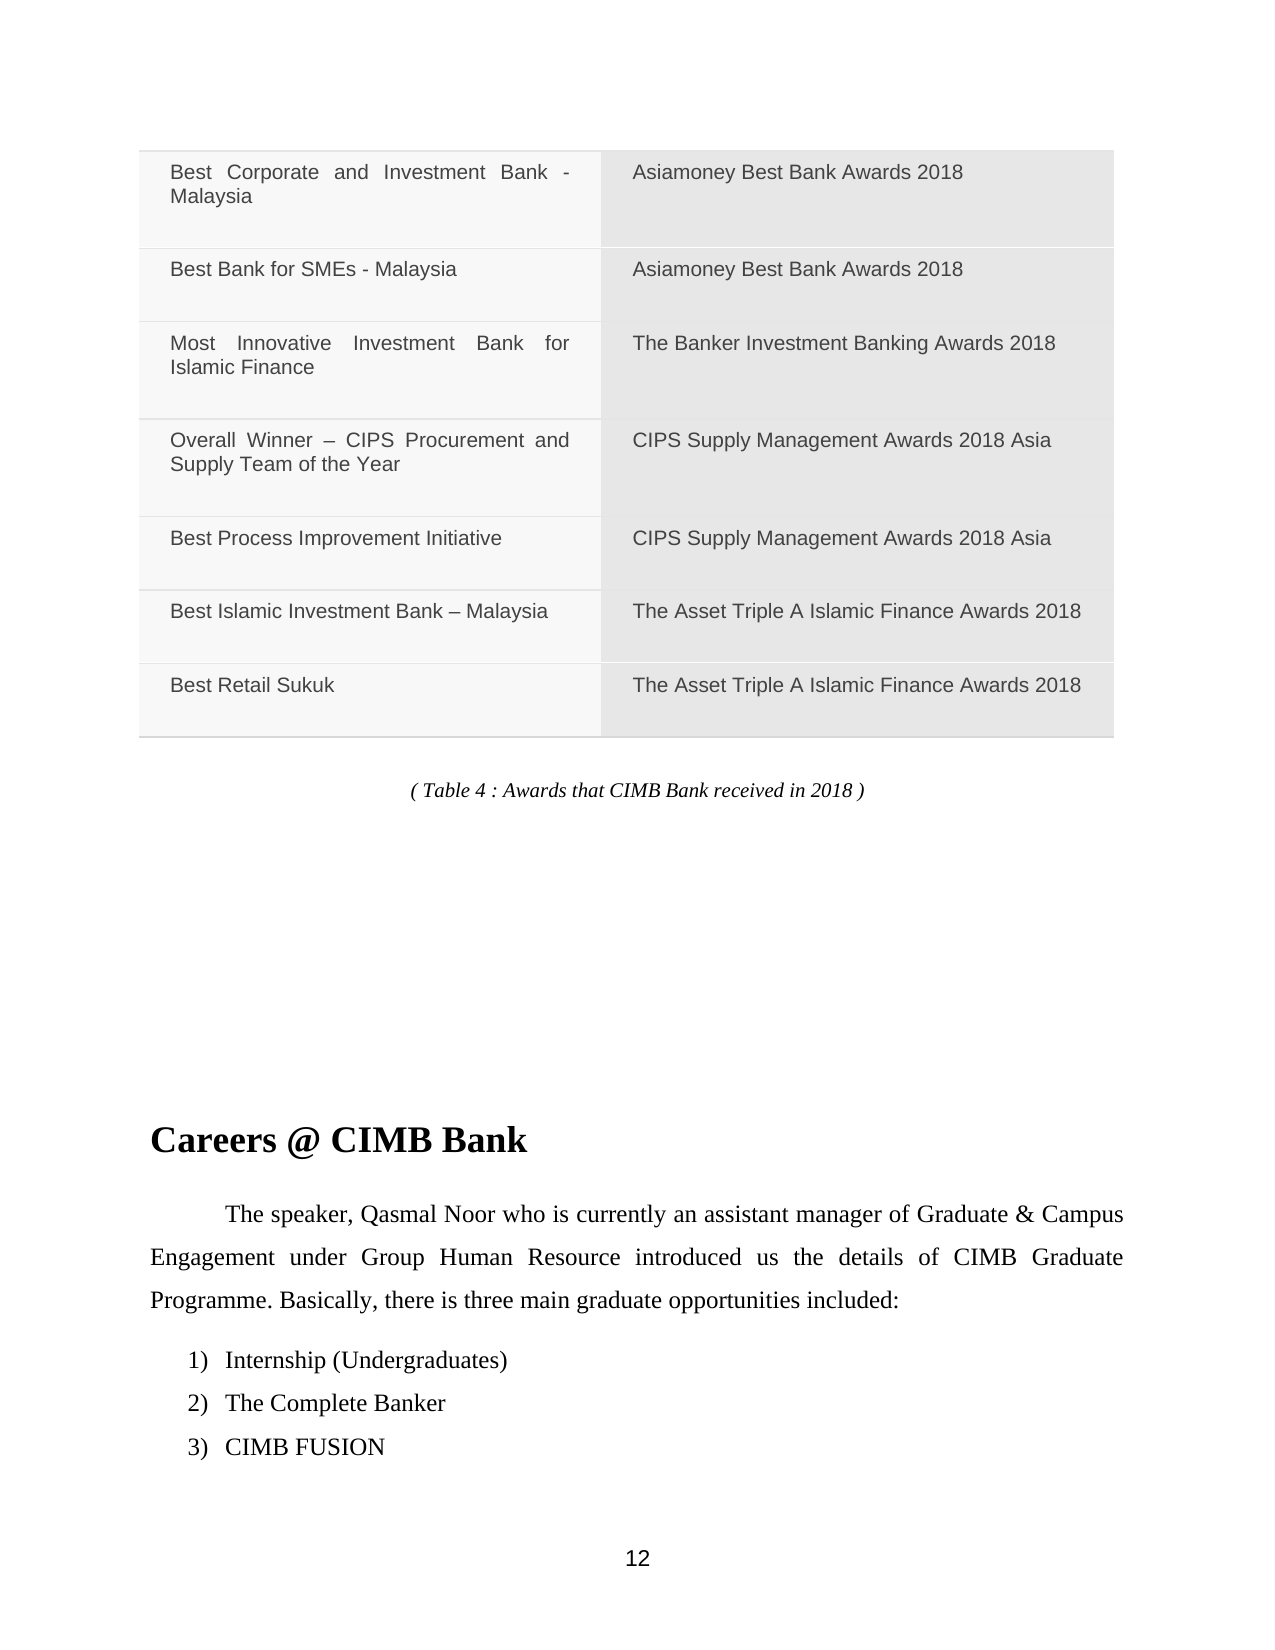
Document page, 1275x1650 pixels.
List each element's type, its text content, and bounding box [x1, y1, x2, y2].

table_cell Most Innovative Investment Bank for Islamic Finance [139, 322, 601, 418]
table_cell CIPS Supply Management Awards 2018 Asia [601, 420, 1114, 516]
text The speaker, Qasmal Noor who is currently an assistant manager of Graduate & Campus Engagement under Group Human Resource introduced us the details of CIMB Graduate Programme. Basically, there is three main graduate opportunities included: [150, 1199, 1125, 1314]
list Internship (Undergraduates) [187, 1345, 1125, 1374]
table_cell The Asset Triple A Islamic Finance Awards 2018 [601, 591, 1114, 662]
table_cell Best Process Improvement Initiative [139, 517, 601, 589]
list The Complete Banker [187, 1388, 1125, 1417]
table_cell Asiamoney Best Bank Awards 2018 [601, 249, 1114, 321]
table_cell The Asset Triple A Islamic Finance Awards 2018 [601, 664, 1114, 736]
table_cell Best Bank for SMEs - Malaysia [139, 249, 601, 321]
text ( Table 4 : Awards that CIMB Bank received in 2018 ) [150, 778, 1125, 802]
table_cell Best Retail Sukuk [139, 664, 601, 736]
table_cell CIPS Supply Management Awards 2018 Asia [601, 517, 1114, 589]
list CIMB FUSION [187, 1432, 1125, 1460]
table_cell Asiamoney Best Bank Awards 2018 [601, 152, 1114, 247]
text Careers @ CIMB Bank [150, 1118, 1125, 1161]
table_cell Best Corporate and Investment Bank - Malaysia [139, 152, 601, 247]
table_cell The Banker Investment Banking Awards 2018 [601, 322, 1114, 418]
table_cell Best Islamic Investment Bank – Malaysia [139, 591, 601, 662]
table_cell Overall Winner – CIPS Procurement and Supply Team of the Year [139, 420, 601, 516]
